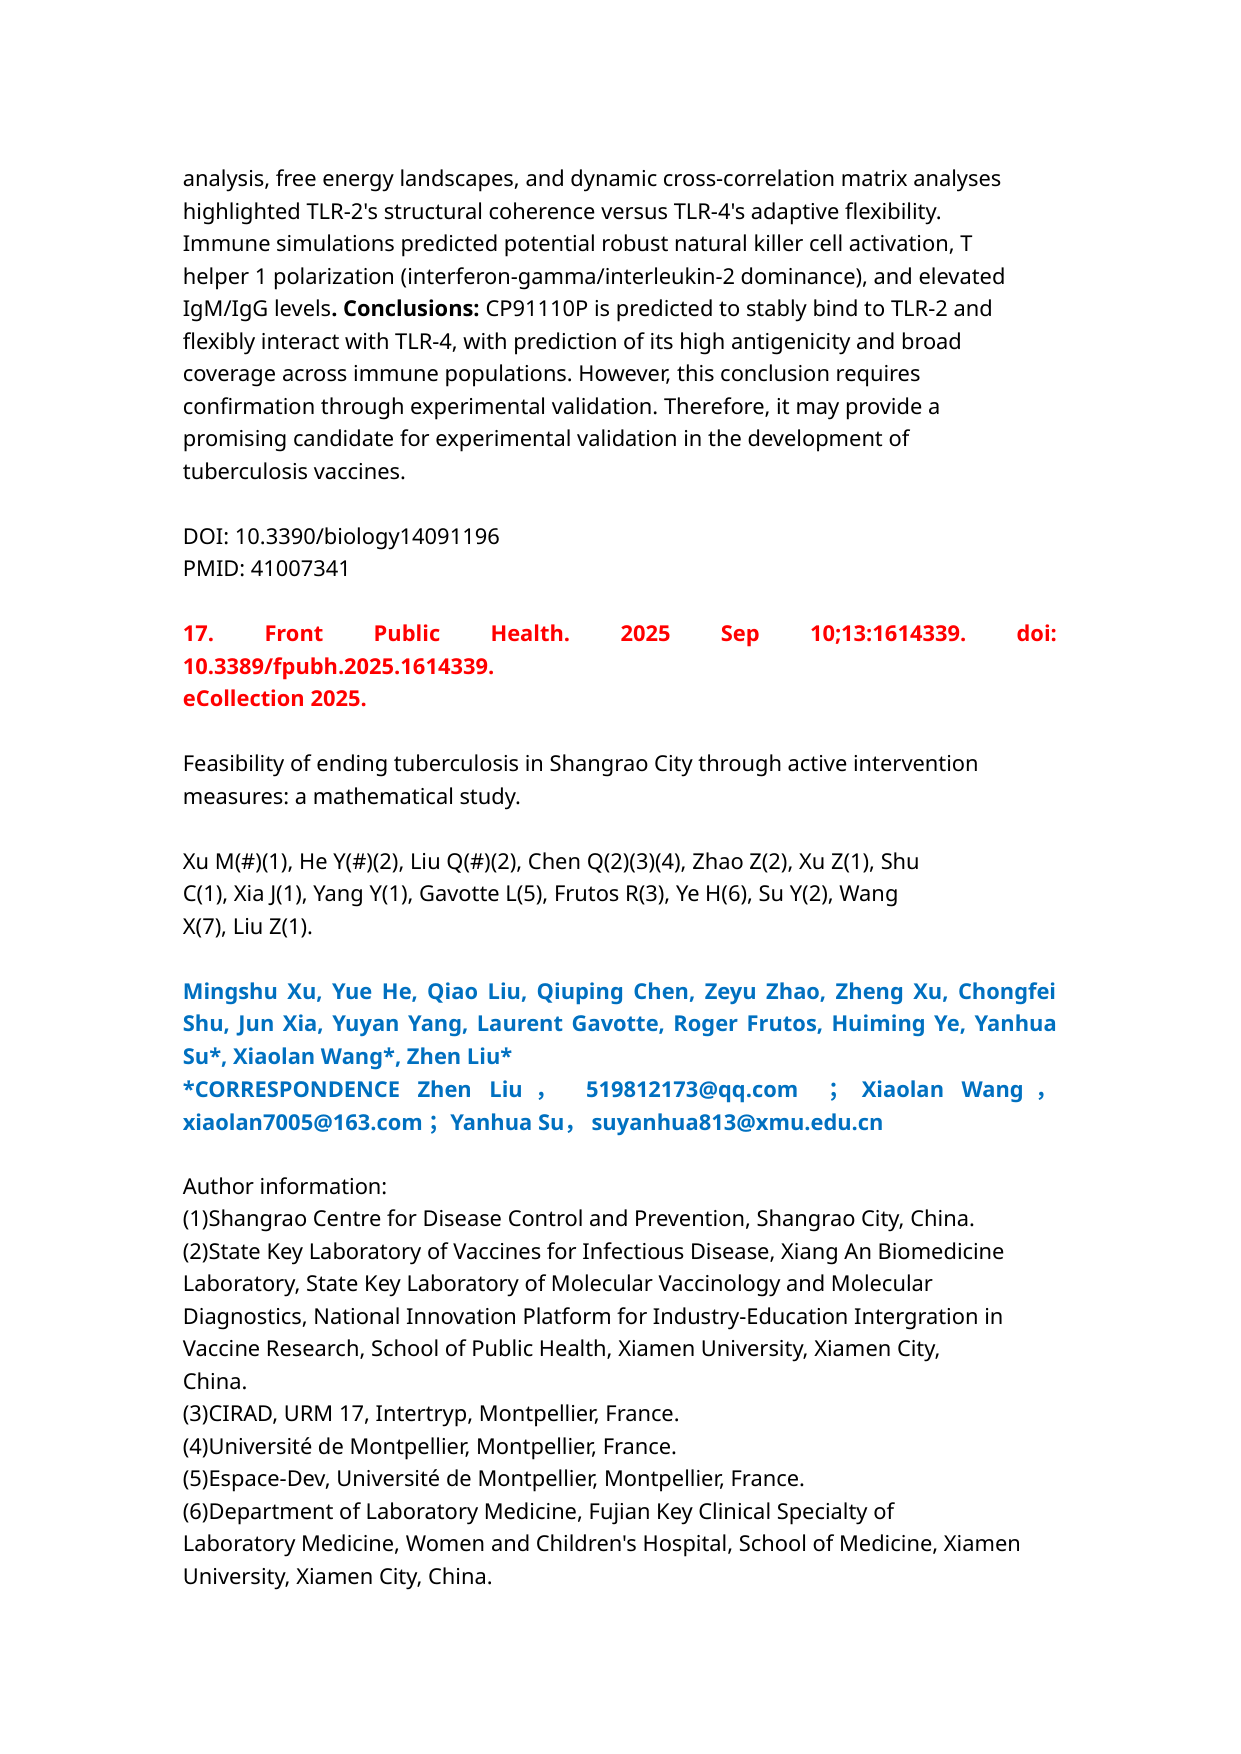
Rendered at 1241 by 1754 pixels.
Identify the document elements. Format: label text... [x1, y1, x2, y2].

text Author information: [183, 1169, 1058, 1202]
text PMID: 41007341 [183, 552, 1058, 584]
text China. [183, 1364, 1058, 1397]
text C(1), Xia J(1), Yang Y(1), Gavotte L(5), Frutos R(3), Ye H(6), Su Y(2), Wang [183, 877, 1058, 909]
text coverage across immune populations. However, this conclusion requires [183, 357, 1058, 389]
text confirmation through experimental validation. Therefore, it may provide a [183, 389, 1058, 422]
text (4)Université de Montpellier, Montpellier, France. [183, 1429, 1058, 1462]
text tuberculosis vaccines. [183, 454, 1058, 487]
text (3)CIRAD, URM 17, Intertryp, Montpellier, France. [183, 1397, 1058, 1429]
text X(7), Liu Z(1). [183, 909, 1058, 942]
text University, Xiamen City, China. [183, 1559, 1058, 1592]
text (5)Espace-Dev, Université de Montpellier, Montpellier, France. [183, 1462, 1058, 1494]
text Xu M(#)(1), He Y(#)(2), Liu Q(#)(2), Chen Q(2)(3)(4), Zhao Z(2), Xu Z(1), Shu [183, 844, 1058, 877]
text Mingshu Xu, Yue He, Qiao Liu, Qiuping Chen, Zeyu Zhao, Zheng Xu, Chongfei Shu, Jun Xia, Yuyan Yang, Laurent Gavotte, Roger Frutos, Huiming Ye, Yanhua Su*, Xiaolan Wang*, Zhen Liu* [183, 974, 1058, 1072]
text Vaccine Research, School of Public Health, Xiamen University, Xiamen City, [183, 1332, 1058, 1364]
text 17. Front Public Health. 2025 Sep 10;13:1614339. doi: 10.3389/fpubh.2025.1614339. [183, 617, 1058, 682]
text flexibly interact with TLR-4, with prediction of its high antigenicity and broad [183, 324, 1058, 357]
text Feasibility of ending tuberculosis in Shangrao City through active intervention [183, 747, 1058, 779]
text Laboratory, State Key Laboratory of Molecular Vaccinology and Molecular [183, 1267, 1058, 1299]
text helper 1 polarization (interferon-gamma/interleukin-2 dominance), and elevated [183, 259, 1058, 292]
text (1)Shangrao Centre for Disease Control and Prevention, Shangrao City, China. [183, 1202, 1058, 1234]
text (6)Department of Laboratory Medicine, Fujian Key Clinical Specialty of [183, 1494, 1058, 1527]
text analysis, free energy landscapes, and dynamic cross-correlation matrix analyses [183, 162, 1058, 194]
text Diagnostics, National Innovation Platform for Industry-Education Intergration in [183, 1299, 1058, 1332]
text *CORRESPONDENCE Zhen Liu， 519812173@qq.com ；Xiaolan Wang， xiaolan7005@163.com ；Yanhua Su， suyanhua813@xmu.edu.cn [183, 1072, 1058, 1137]
text measures: a mathematical study. [183, 779, 1058, 812]
text (2)State Key Laboratory of Vaccines for Infectious Disease, Xiang An Biomedicine [183, 1234, 1058, 1267]
text IgM/IgG levels. Conclusions: CP91110P is predicted to stably bind to TLR-2 and [183, 292, 1058, 324]
text Laboratory Medicine, Women and Children's Hospital, School of Medicine, Xiamen [183, 1527, 1058, 1559]
text highlighted TLR-2's structural coherence versus TLR-4's adaptive flexibility. [183, 194, 1058, 227]
text DOI: 10.3390/biology14091196 [183, 519, 1058, 552]
text Immune simulations predicted potential robust natural killer cell activation, T [183, 227, 1058, 259]
text eCollection 2025. [183, 682, 1058, 714]
text promising candidate for experimental validation in the development of [183, 422, 1058, 454]
